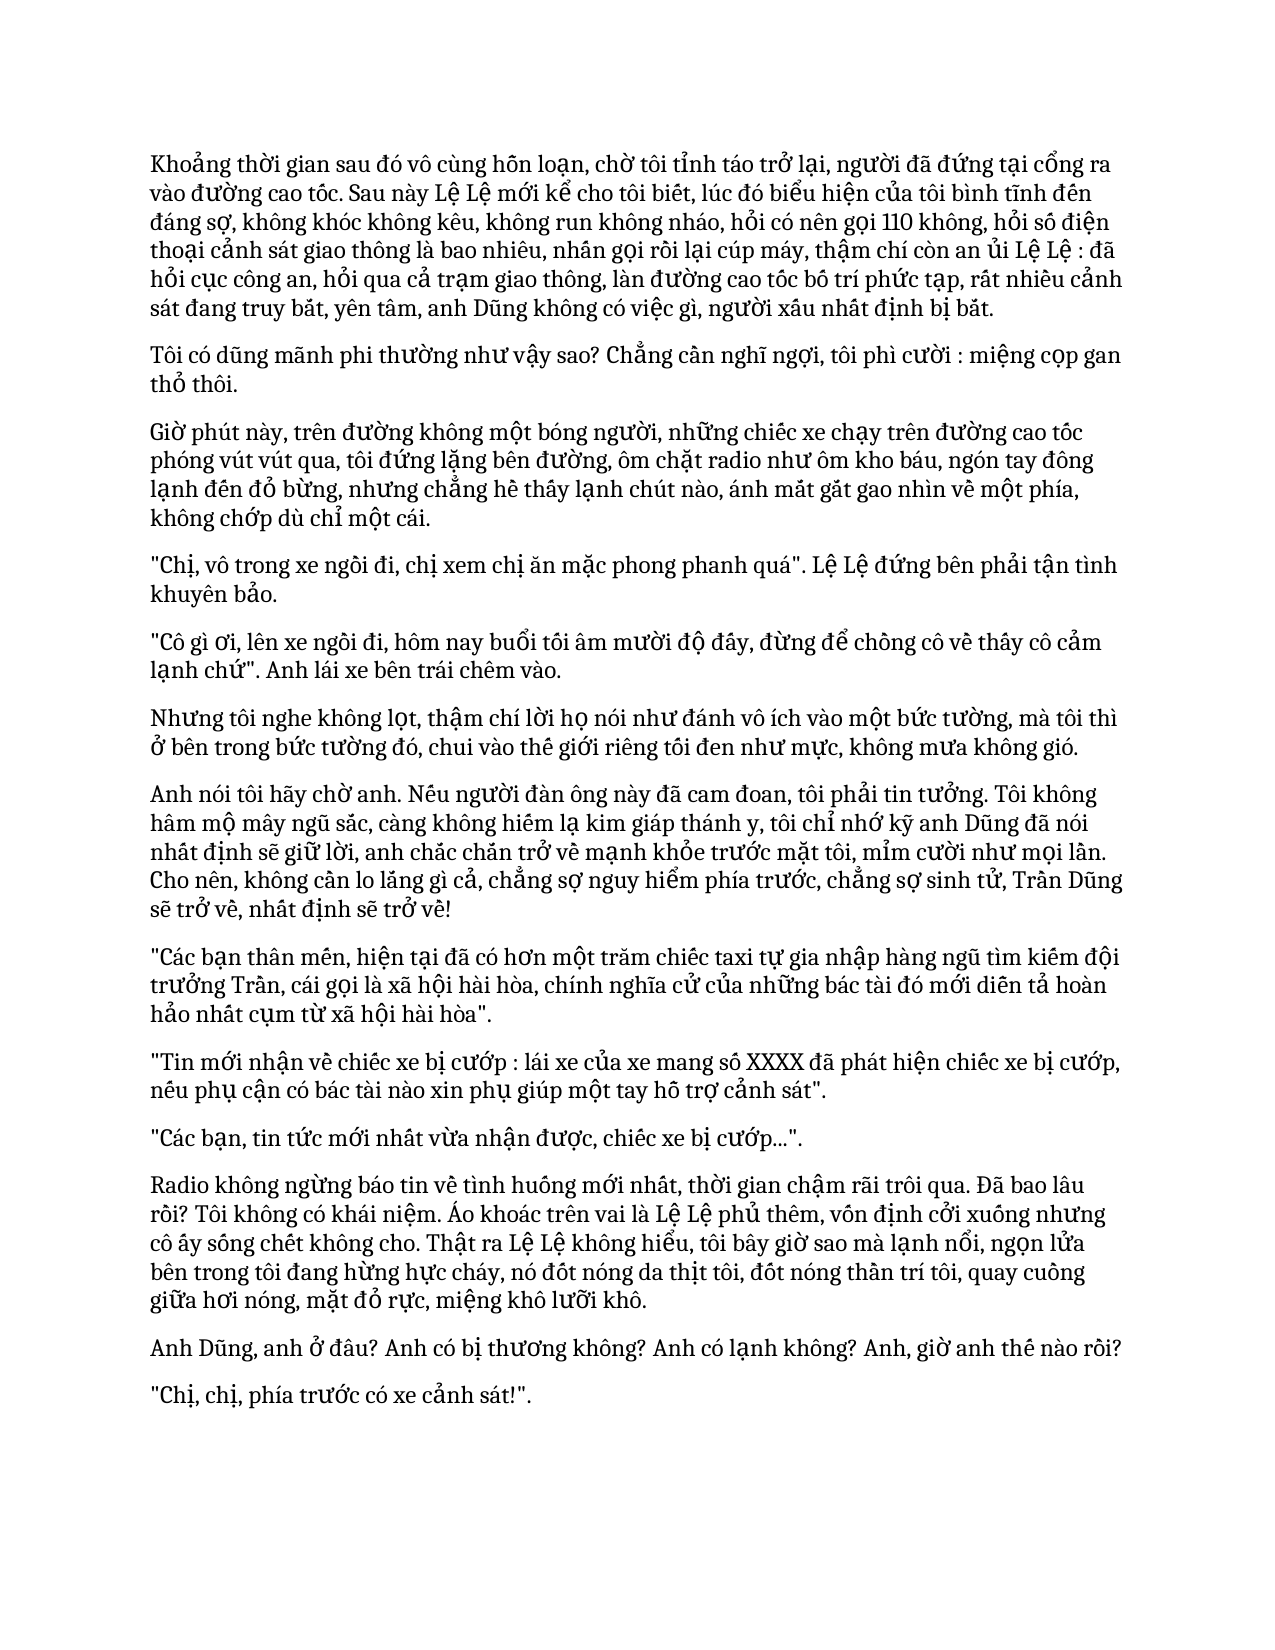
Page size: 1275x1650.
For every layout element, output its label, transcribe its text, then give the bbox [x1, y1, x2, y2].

text "Các bạn, tin tức mới nhất vừa nhận được, chiếc xe bị cướp...". [150, 1124, 1125, 1152]
text "Chị, vô trong xe ngồi đi, chị xem chị ăn mặc phong phanh quá". Lệ Lệ đứng bên phải tận tình khuyên bảo. [150, 551, 1125, 609]
text "Cô gì ơi, lên xe ngồi đi, hôm nay buổi tối âm mười độ đấy, đừng để chồng cô về thấy cô cảm lạnh chứ". Anh lái xe bên trái chêm vào. [150, 627, 1125, 685]
text Anh Dũng, anh ở đâu? Anh có bị thương không? Anh có lạnh không? Anh, giờ anh thế nào rồi? [150, 1334, 1125, 1362]
text Khoảng thời gian sau đó vô cùng hỗn loạn, chờ tôi tỉnh táo trở lại, người đã đứng tại cổng ra vào đường cao tốc. Sau này Lệ Lệ mới kể cho tôi biết, lúc đó biểu hiện của tôi bình tĩnh đến đáng sợ, không khóc không kêu, không run không nháo, hỏi có nên gọi 110 không, hỏi số điện thoại cảnh sát giao thông là bao nhiêu, nhấn gọi rồi lại cúp máy, thậm chí còn an ủi Lệ Lệ : đã hỏi cục công an, hỏi qua cả trạm giao thông, làn đường cao tốc bố trí phức tạp, rất nhiều cảnh sát đang truy bắt, yên tâm, anh Dũng không có việc gì, người xấu nhất định bị bắt. [150, 150, 1125, 322]
text "Các bạn thân mến, hiện tại đã có hơn một trăm chiếc taxi tự gia nhập hàng ngũ tìm kiếm đội trưởng Trần, cái gọi là xã hội hài hòa, chính nghĩa cử của những bác tài đó mới diễn tả hoàn hảo nhất cụm từ xã hội hài hòa". [150, 942, 1125, 1029]
text Giờ phút này, trên đường không một bóng người, những chiếc xe chạy trên đường cao tốc phóng vút vút qua, tôi đứng lặng bên đường, ôm chặt radio như ôm kho báu, ngón tay đông lạnh đến đỏ bừng, nhưng chẳng hề thấy lạnh chút nào, ánh mắt gắt gao nhìn về một phía, không chớp dù chỉ một cái. [150, 417, 1125, 532]
text Tôi có dũng mãnh phi thường như vậy sao? Chẳng cần nghĩ ngợi, tôi phì cười : miệng cọp gan thỏ thôi. [150, 341, 1125, 399]
text Radio không ngừng báo tin về tình huống mới nhất, thời gian chậm rãi trôi qua. Đã bao lâu rồi? Tôi không có khái niệm. Áo khoác trên vai là Lệ Lệ phủ thêm, vốn định cởi xuống nhưng cô ấy sống chết không cho. Thật ra Lệ Lệ không hiểu, tôi bây giờ sao mà lạnh nổi, ngọn lửa bên trong tôi đang hừng hực cháy, nó đốt nóng da thịt tôi, đốt nóng thần trí tôi, quay cuồng giữa hơi nóng, mặt đỏ rực, miệng khô lưỡi khô. [150, 1171, 1125, 1315]
text "Chị, chị, phía trước có xe cảnh sát!". [150, 1381, 1125, 1410]
text Nhưng tôi nghe không lọt, thậm chí lời họ nói như đánh vô ích vào một bức tường, mà tôi thì ở bên trong bức tường đó, chui vào thế giới riêng tối đen như mực, không mưa không gió. [150, 704, 1125, 761]
text "Tin mới nhận về chiếc xe bị cướp : lái xe của xe mang số XXXX đã phát hiện chiếc xe bị cướp, nếu phụ cận có bác tài nào xin phụ giúp một tay hỗ trợ cảnh sát". [150, 1047, 1125, 1105]
text Anh nói tôi hãy chờ anh. Nếu người đàn ông này đã cam đoan, tôi phải tin tưởng. Tôi không hâm mộ mây ngũ sắc, càng không hiếm lạ kim giáp thánh y, tôi chỉ nhớ kỹ anh Dũng đã nói nhất định sẽ giữ lời, anh chắc chắn trở về mạnh khỏe trước mặt tôi, mỉm cười như mọi lần. Cho nên, không cần lo lắng gì cả, chẳng sợ nguy hiểm phía trước, chẳng sợ sinh tử, Trần Dũng sẽ trở về, nhất định sẽ trở về! [150, 780, 1125, 924]
